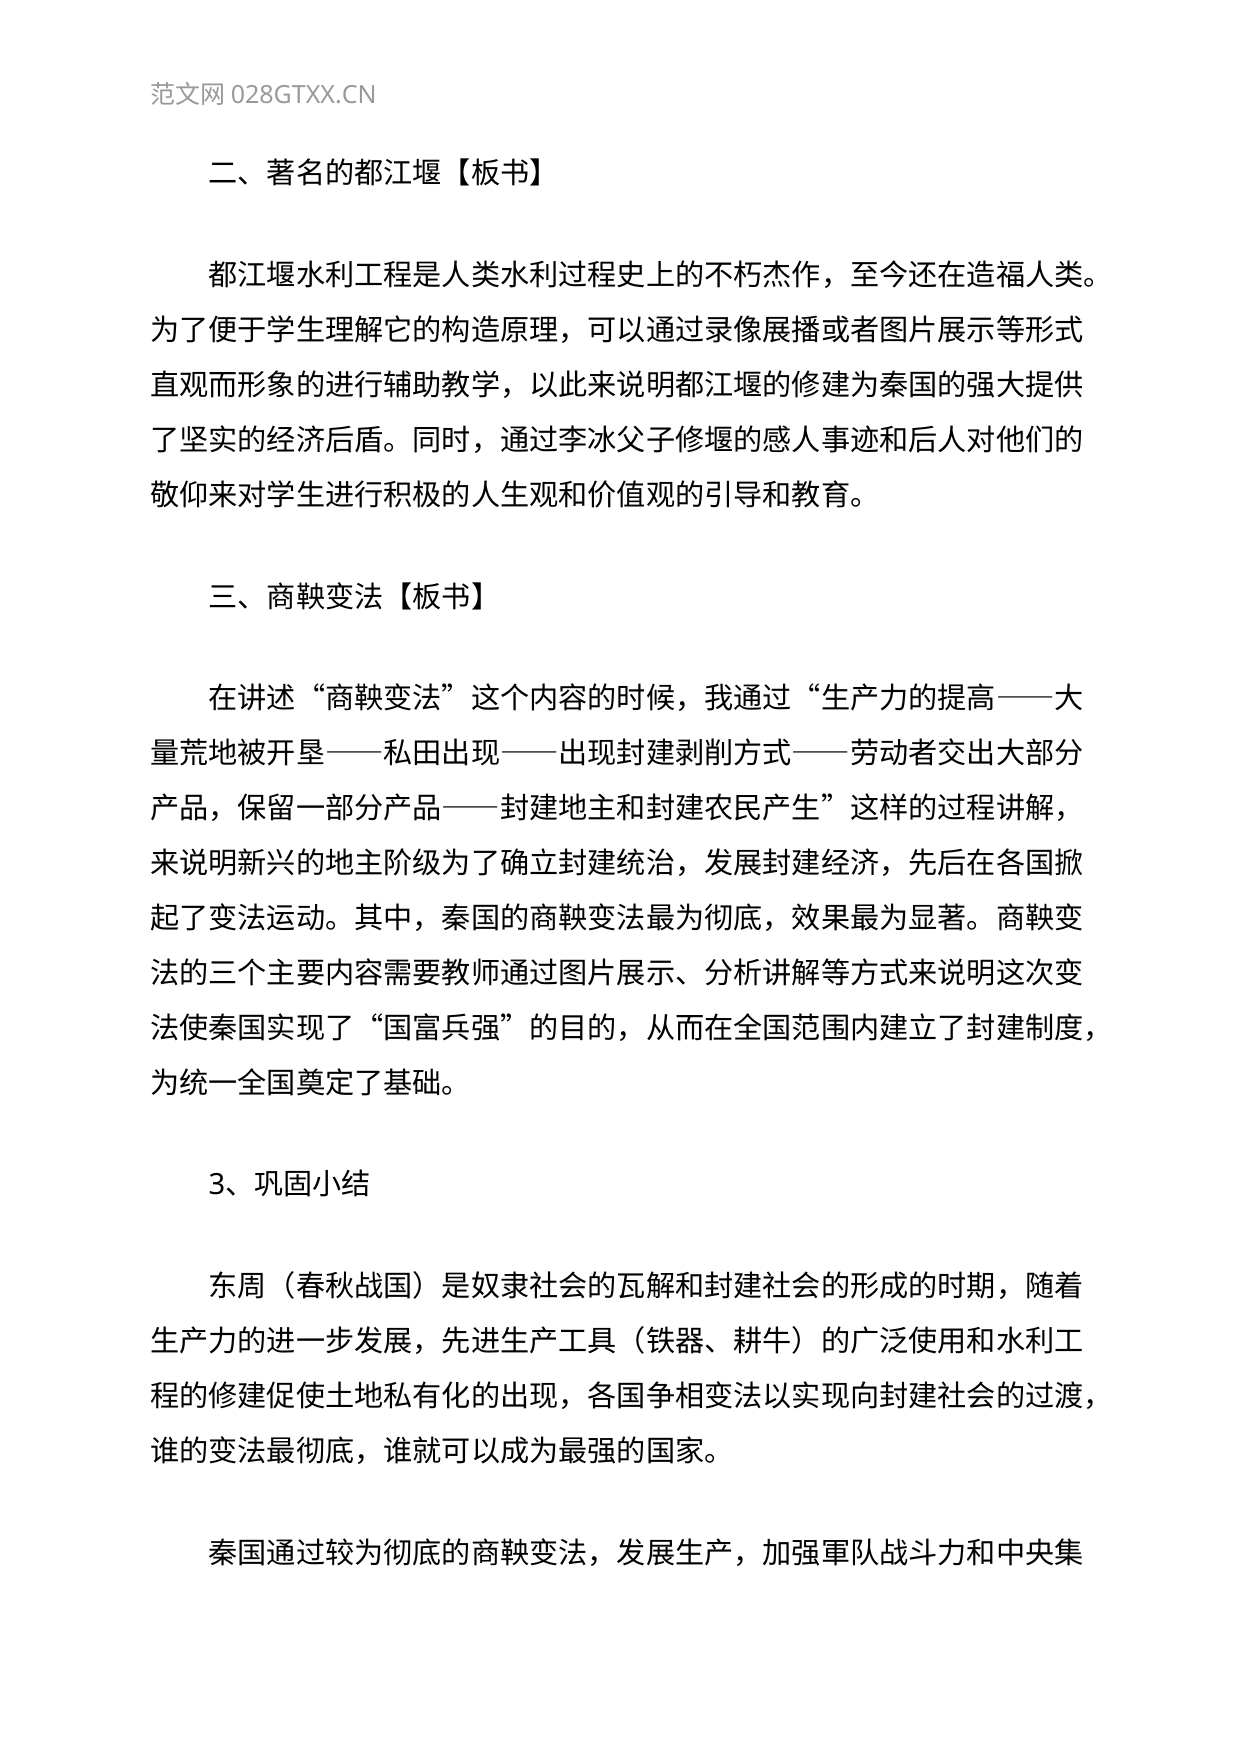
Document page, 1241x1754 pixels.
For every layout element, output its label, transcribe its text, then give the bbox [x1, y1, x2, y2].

text 二、著名的都江堰【板书】 [150, 150, 1090, 192]
text 三、商鞅变法【板书】 [150, 573, 1090, 615]
text 都江堰水利工程是人类水利过程史上的不朽杰作，至今还在造福人类。为了便于学生理解它的构造原理，可以通过录像展播或者图片展示等形式直观而形象的进行辅助教学，以此来说明都江堰的修建为秦国的强大提供了坚实的经济后盾。同时，通过李冰父子修堰的感人事迹和后人对他们的敬仰来对学生进行积极的人生观和价值观的引导和教育。 [150, 252, 1090, 514]
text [150, 1529, 1090, 1572]
text 3、巩固小结 [150, 1161, 1090, 1203]
text 在讲述“商鞅变法”这个内容的时候，我通过“生产力的提高——大量荒地被开垦——私田出现——出现封建剥削方式——劳动者交出大部分产品，保留一部分产品——封建地主和封建农民产生”这样的过程讲解，来说明新兴的地主阶级为了确立封建统治，发展封建经济，先后在各国掀起了变法运动。其中，秦国的商鞅变法最为彻底，效果最为显著。商鞅变法的三个主要内容需要教师通过图片展示、分析讲解等方式来说明这次变法使秦国实现了“国富兵强”的目的，从而在全国范围内建立了封建制度，为统一全国奠定了基础。 [150, 675, 1090, 1101]
text 东周（春秋战国）是奴隶社会的瓦解和封建社会的形成的时期，随着生产力的进一步发展，先进生产工具（铁器、耕牛）的广泛使用和水利工程的修建促使土地私有化的出现，各国争相变法以实现向封建社会的过渡，谁的变法最彻底，谁就可以成为最强的国家。 [150, 1263, 1090, 1470]
